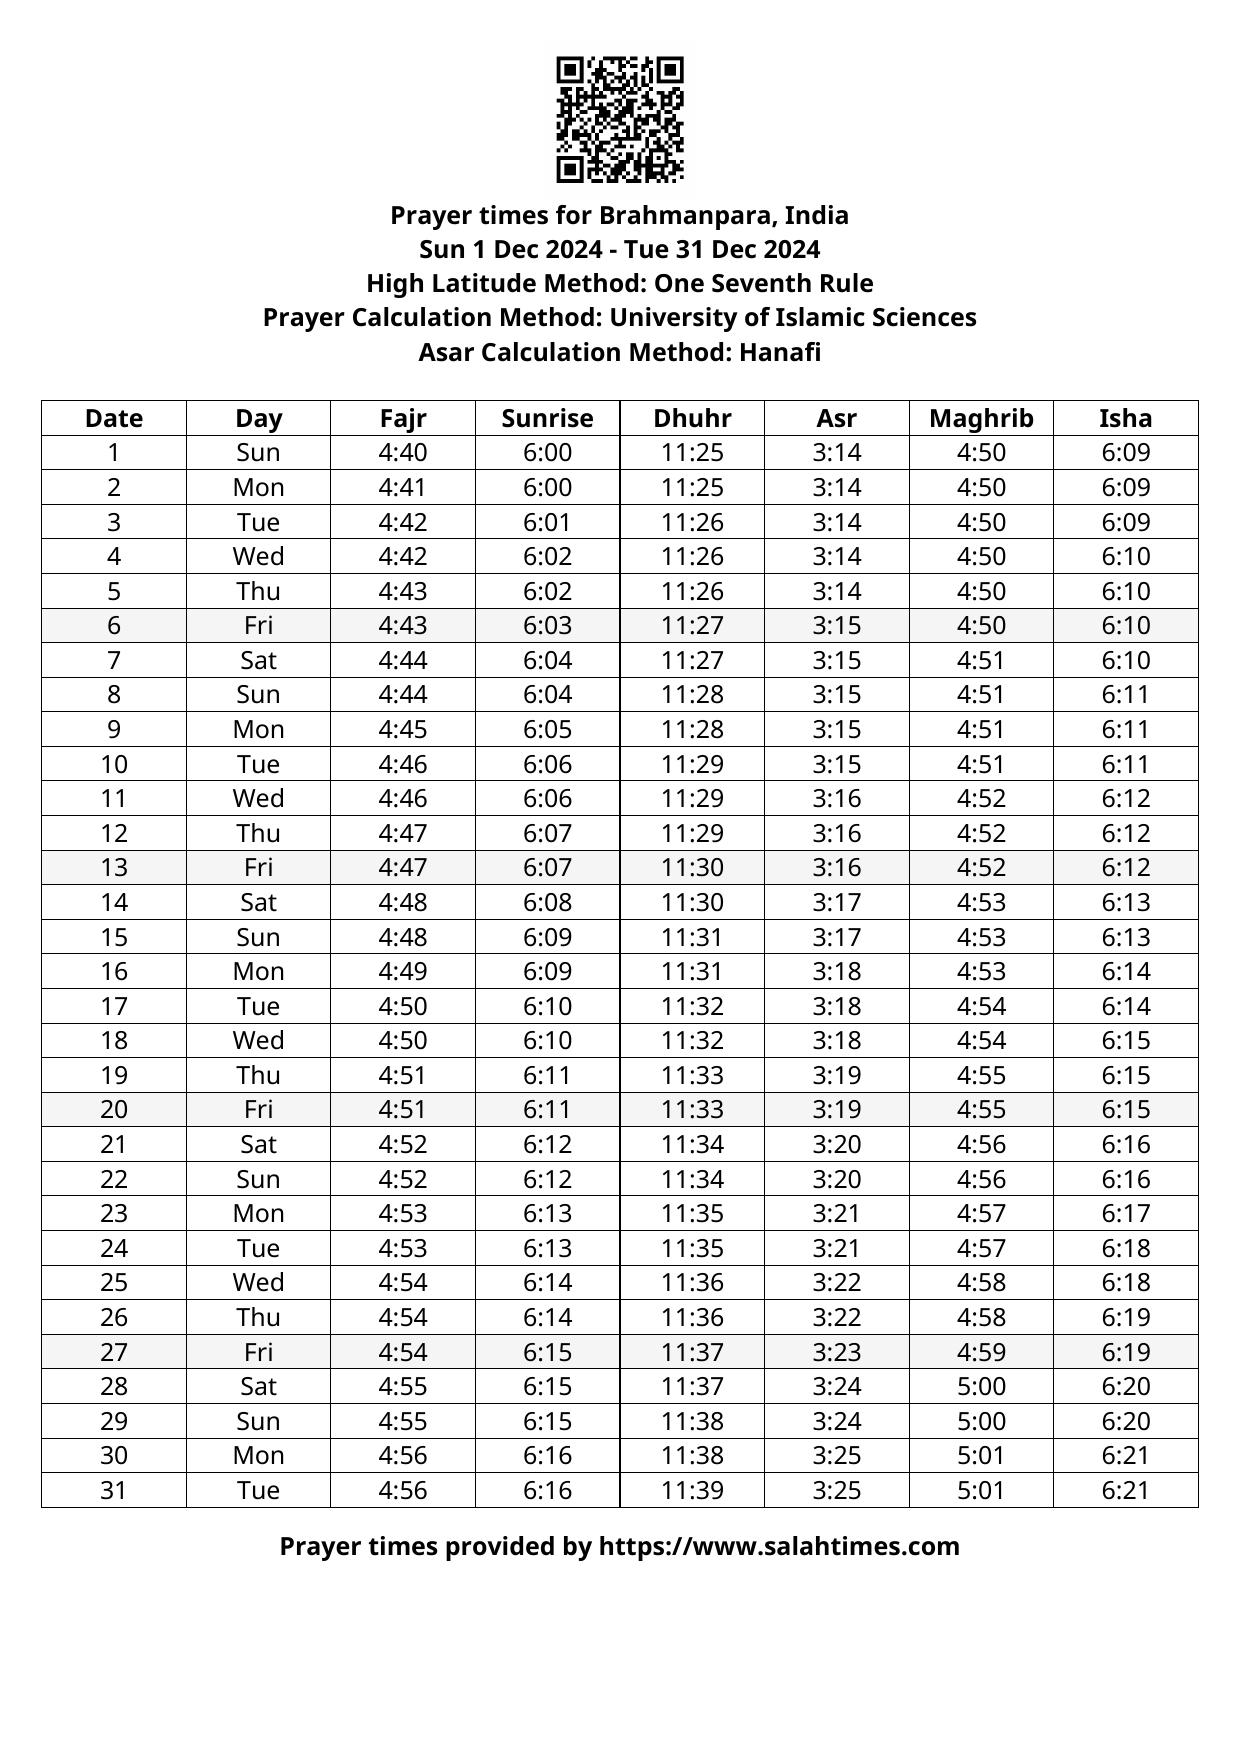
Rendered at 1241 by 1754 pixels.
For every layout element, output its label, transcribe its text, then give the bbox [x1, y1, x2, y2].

table_cell 11:25 [621, 436, 764, 469]
table_cell 3:21 [765, 1196, 909, 1230]
table_cell Sat [187, 643, 330, 677]
table_cell 22 [42, 1162, 186, 1195]
table_cell Mon [187, 470, 330, 504]
table_cell 4:54 [331, 1335, 475, 1368]
table_cell 6:19 [1054, 1335, 1198, 1368]
table_cell Fri [187, 1335, 330, 1368]
table_cell 6:11 [476, 1058, 619, 1092]
table_cell 4:52 [910, 781, 1053, 815]
table_cell 4:44 [331, 678, 475, 711]
table_cell 4:44 [331, 643, 475, 677]
table_cell 11:33 [621, 1093, 764, 1126]
table_cell 6:11 [1054, 747, 1198, 780]
table_cell 6:16 [1054, 1127, 1198, 1161]
table_cell Thu [187, 574, 330, 607]
table_cell 11:27 [621, 609, 764, 642]
table_cell 11:30 [621, 885, 764, 919]
table_cell 4:51 [910, 643, 1053, 677]
table_cell 6:11 [476, 1093, 619, 1126]
table_cell Wed [187, 1024, 330, 1057]
table_cell 4:43 [331, 609, 475, 642]
table_cell 4:57 [910, 1231, 1053, 1264]
table_cell 5:00 [910, 1404, 1053, 1437]
table_cell 11:35 [621, 1196, 764, 1230]
table_cell Sat [187, 885, 330, 919]
table_cell Mon [187, 712, 330, 746]
table_cell 3:15 [765, 609, 909, 642]
table_cell 6:10 [1054, 609, 1198, 642]
table_cell 3:18 [765, 989, 909, 1022]
table_cell 6:05 [476, 712, 619, 746]
table_cell 4:55 [331, 1369, 475, 1403]
table_cell Tue [187, 1231, 330, 1264]
table_cell 11 [42, 781, 186, 815]
table_cell 3:16 [765, 816, 909, 849]
table_cell 3 [42, 505, 186, 538]
table_cell 6:15 [476, 1404, 619, 1437]
table_cell 6:09 [1054, 436, 1198, 469]
table_header Dhuhr [621, 401, 764, 434]
table_cell 6:08 [476, 885, 619, 919]
table_cell 6:09 [476, 920, 619, 953]
table_cell 6:09 [1054, 470, 1198, 504]
table_cell 6:13 [476, 1231, 619, 1264]
table_cell 6:21 [1054, 1439, 1198, 1472]
table_cell 3:14 [765, 539, 909, 573]
table_cell 12 [42, 816, 186, 849]
table_cell 6:14 [476, 1300, 619, 1334]
table_cell 6:12 [1054, 816, 1198, 849]
table_cell 4:55 [331, 1404, 475, 1437]
table_cell 5 [42, 574, 186, 607]
table_cell Thu [187, 1300, 330, 1334]
table_cell 11:33 [621, 1058, 764, 1092]
table_cell 1 [42, 436, 186, 469]
table_cell 3:18 [765, 954, 909, 988]
table_cell 4:52 [910, 851, 1053, 884]
table_cell 6:13 [1054, 885, 1198, 919]
table_cell 4:50 [331, 989, 475, 1022]
table_cell 6:10 [1054, 539, 1198, 573]
table_cell 4:54 [910, 1024, 1053, 1057]
table_cell 6:16 [476, 1473, 619, 1507]
table_cell 11:26 [621, 505, 764, 538]
table_cell 6:19 [1054, 1300, 1198, 1334]
table_cell 4:43 [331, 574, 475, 607]
table_cell 4:56 [331, 1473, 475, 1507]
table_cell 4:50 [910, 609, 1053, 642]
table_cell 5:00 [910, 1369, 1053, 1403]
table_cell 3:22 [765, 1300, 909, 1334]
table_cell 11:26 [621, 574, 764, 607]
table_cell 19 [42, 1058, 186, 1092]
table_cell 3:19 [765, 1093, 909, 1126]
table_cell 17 [42, 989, 186, 1022]
text High Latitude Method: One Seventh Rule [42, 266, 1198, 300]
table_header Date [42, 401, 186, 434]
table_cell 11:29 [621, 781, 764, 815]
table_cell 3:20 [765, 1162, 909, 1195]
table_cell 6:14 [1054, 954, 1198, 988]
table_cell 11:27 [621, 643, 764, 677]
table_cell Sun [187, 436, 330, 469]
table_cell 4:58 [910, 1300, 1053, 1334]
table_cell 11:39 [621, 1473, 764, 1507]
table_cell Sat [187, 1127, 330, 1161]
table_cell 4:47 [331, 816, 475, 849]
table_cell 10 [42, 747, 186, 780]
table_cell 11:34 [621, 1127, 764, 1161]
table_cell Tue [187, 1473, 330, 1507]
table_cell 4:57 [910, 1196, 1053, 1230]
table_cell 24 [42, 1231, 186, 1264]
table_cell 11:30 [621, 851, 764, 884]
table_cell 3:20 [765, 1127, 909, 1161]
table_cell Thu [187, 1058, 330, 1092]
table_cell 4:53 [910, 885, 1053, 919]
table_cell 6:21 [1054, 1473, 1198, 1507]
table_cell 6:14 [476, 1266, 619, 1299]
table_cell 4:41 [331, 470, 475, 504]
table_cell 6:16 [1054, 1162, 1198, 1195]
table_header Isha [1054, 401, 1198, 434]
text Prayer times for Brahmanpara, India [42, 198, 1198, 232]
table_cell Wed [187, 781, 330, 815]
table_cell 4:51 [331, 1093, 475, 1126]
table_cell 3:24 [765, 1404, 909, 1437]
table_cell 4:48 [331, 885, 475, 919]
table_cell 11:36 [621, 1300, 764, 1334]
table_cell 11:37 [621, 1369, 764, 1403]
table_cell 11:35 [621, 1231, 764, 1264]
table_cell 26 [42, 1300, 186, 1334]
table_cell 6:11 [1054, 712, 1198, 746]
table_cell 11:28 [621, 712, 764, 746]
table_cell Wed [187, 539, 330, 573]
table_cell 3:17 [765, 885, 909, 919]
table_cell 11:37 [621, 1335, 764, 1368]
table_cell 6:06 [476, 747, 619, 780]
table_cell 3:19 [765, 1058, 909, 1092]
table_cell 6:12 [1054, 851, 1198, 884]
table_cell 6:12 [476, 1162, 619, 1195]
table_cell 11:38 [621, 1439, 764, 1472]
table_cell 6:13 [1054, 920, 1198, 953]
table_cell 4:55 [910, 1058, 1053, 1092]
table_cell Fri [187, 609, 330, 642]
table_cell 4:52 [331, 1127, 475, 1161]
table_cell Sun [187, 920, 330, 953]
table_cell 4:53 [331, 1196, 475, 1230]
table_cell 30 [42, 1439, 186, 1472]
text Sun 1 Dec 2024 - Tue 31 Dec 2024 [42, 232, 1198, 266]
table_cell Mon [187, 1196, 330, 1230]
table_cell 6:16 [476, 1439, 619, 1472]
table_cell 4:53 [910, 954, 1053, 988]
table_cell 4:49 [331, 954, 475, 988]
table_cell Sun [187, 678, 330, 711]
table_cell 14 [42, 885, 186, 919]
table_cell 4:51 [910, 747, 1053, 780]
table_cell 11:31 [621, 954, 764, 988]
table_cell 3:15 [765, 712, 909, 746]
table_cell 4:51 [910, 712, 1053, 746]
table_cell 4:51 [910, 678, 1053, 711]
table_cell 4:46 [331, 747, 475, 780]
table_cell 3:21 [765, 1231, 909, 1264]
table_cell 6:10 [1054, 574, 1198, 607]
table_header Day [187, 401, 330, 434]
picture [542, 41, 699, 198]
table_header Sunrise [476, 401, 619, 434]
table_cell 4:42 [331, 505, 475, 538]
table_cell 6:01 [476, 505, 619, 538]
table_cell Thu [187, 816, 330, 849]
table_cell 5:01 [910, 1439, 1053, 1472]
table_cell 4:55 [910, 1093, 1053, 1126]
table_cell 9 [42, 712, 186, 746]
table_cell 6:04 [476, 678, 619, 711]
table_cell 3:14 [765, 574, 909, 607]
table_cell 4:53 [331, 1231, 475, 1264]
table_cell 6:20 [1054, 1404, 1198, 1437]
table_cell 4:50 [910, 470, 1053, 504]
table_cell 7 [42, 643, 186, 677]
table_cell 25 [42, 1266, 186, 1299]
table_header Maghrib [910, 401, 1053, 434]
table_cell 29 [42, 1404, 186, 1437]
table_cell 6:15 [1054, 1024, 1198, 1057]
table_cell 4:53 [910, 920, 1053, 953]
table_cell 3:18 [765, 1024, 909, 1057]
table_cell 6:10 [476, 1024, 619, 1057]
table_cell 11:25 [621, 470, 764, 504]
table_cell 3:15 [765, 747, 909, 780]
table_cell 6:03 [476, 609, 619, 642]
table_cell 6:20 [1054, 1369, 1198, 1403]
table_cell 6:11 [1054, 678, 1198, 711]
table_cell 4:42 [331, 539, 475, 573]
table_cell 6:12 [476, 1127, 619, 1161]
table_cell 3:22 [765, 1266, 909, 1299]
table_cell 6:09 [476, 954, 619, 988]
table_cell 4:45 [331, 712, 475, 746]
table_cell 6:18 [1054, 1231, 1198, 1264]
text Asar Calculation Method: Hanafi [42, 334, 1198, 368]
table_cell 5:01 [910, 1473, 1053, 1507]
table_cell 3:14 [765, 470, 909, 504]
table_cell Mon [187, 954, 330, 988]
table_cell 4:52 [331, 1162, 475, 1195]
table_cell 11:29 [621, 816, 764, 849]
table_cell 31 [42, 1473, 186, 1507]
table_cell 4:59 [910, 1335, 1053, 1368]
table_cell 4:50 [910, 436, 1053, 469]
table_cell 13 [42, 851, 186, 884]
table_cell 6:07 [476, 851, 619, 884]
table_cell 11:31 [621, 920, 764, 953]
table_cell Sat [187, 1369, 330, 1403]
table_cell 6 [42, 609, 186, 642]
table_cell 3:17 [765, 920, 909, 953]
table_cell 4:54 [910, 989, 1053, 1022]
table_cell 4:54 [331, 1300, 475, 1334]
table_cell 3:16 [765, 851, 909, 884]
table_cell Tue [187, 747, 330, 780]
table_cell 4:50 [331, 1024, 475, 1057]
table_cell 6:15 [1054, 1058, 1198, 1092]
table_cell 6:07 [476, 816, 619, 849]
table_cell 11:32 [621, 1024, 764, 1057]
table_cell 6:10 [1054, 643, 1198, 677]
table_cell 4:58 [910, 1266, 1053, 1299]
table_cell 3:24 [765, 1369, 909, 1403]
table_cell 4:40 [331, 436, 475, 469]
table_cell 2 [42, 470, 186, 504]
table_cell Tue [187, 505, 330, 538]
table_cell 6:15 [1054, 1093, 1198, 1126]
table_cell 6:12 [1054, 781, 1198, 815]
table_cell 3:16 [765, 781, 909, 815]
table_cell 11:34 [621, 1162, 764, 1195]
table_cell 4:52 [910, 816, 1053, 849]
table_cell 11:28 [621, 678, 764, 711]
table_cell 6:02 [476, 539, 619, 573]
table_cell 28 [42, 1369, 186, 1403]
table_cell 4 [42, 539, 186, 573]
text Prayer Calculation Method: University of Islamic Sciences [42, 300, 1198, 334]
table_header Asr [765, 401, 909, 434]
table_cell 4:54 [331, 1266, 475, 1299]
table_cell 6:18 [1054, 1266, 1198, 1299]
table_cell 27 [42, 1335, 186, 1368]
table_cell 6:10 [476, 989, 619, 1022]
table_cell 6:06 [476, 781, 619, 815]
table_header Fajr [331, 401, 475, 434]
table_cell 16 [42, 954, 186, 988]
table_cell Sun [187, 1162, 330, 1195]
table_cell Mon [187, 1439, 330, 1472]
table_cell Tue [187, 989, 330, 1022]
table_cell Sun [187, 1404, 330, 1437]
table_cell 11:29 [621, 747, 764, 780]
table_cell 6:15 [476, 1335, 619, 1368]
table_cell 6:13 [476, 1196, 619, 1230]
table_cell 4:50 [910, 539, 1053, 573]
table_cell 4:50 [910, 574, 1053, 607]
table_cell 3:23 [765, 1335, 909, 1368]
table_cell 6:09 [1054, 505, 1198, 538]
table_cell 21 [42, 1127, 186, 1161]
table_cell 15 [42, 920, 186, 953]
table_cell 6:17 [1054, 1196, 1198, 1230]
table_cell 4:47 [331, 851, 475, 884]
table_cell 23 [42, 1196, 186, 1230]
table_cell Wed [187, 1266, 330, 1299]
table_cell 3:25 [765, 1439, 909, 1472]
table_cell 3:15 [765, 678, 909, 711]
table_cell 18 [42, 1024, 186, 1057]
table_cell 8 [42, 678, 186, 711]
table_cell 3:15 [765, 643, 909, 677]
table_cell 4:48 [331, 920, 475, 953]
table_cell 11:26 [621, 539, 764, 573]
table_cell 11:36 [621, 1266, 764, 1299]
table_cell 6:15 [476, 1369, 619, 1403]
text Prayer times provided by https://www.salahtimes.com [42, 1528, 1198, 1563]
table_cell 4:50 [910, 505, 1053, 538]
table_cell 6:14 [1054, 989, 1198, 1022]
table_cell 4:56 [910, 1162, 1053, 1195]
table_cell 6:00 [476, 436, 619, 469]
table_cell 6:04 [476, 643, 619, 677]
table_cell Fri [187, 851, 330, 884]
table_cell 4:56 [331, 1439, 475, 1472]
table_cell 20 [42, 1093, 186, 1126]
table_cell 4:51 [331, 1058, 475, 1092]
table_cell 4:56 [910, 1127, 1053, 1161]
table_cell 11:32 [621, 989, 764, 1022]
table_cell 6:02 [476, 574, 619, 607]
table_cell 6:00 [476, 470, 619, 504]
table_cell Fri [187, 1093, 330, 1126]
table_cell 3:14 [765, 505, 909, 538]
table_cell 4:46 [331, 781, 475, 815]
table_cell 11:38 [621, 1404, 764, 1437]
table_cell 3:14 [765, 436, 909, 469]
table_cell 3:25 [765, 1473, 909, 1507]
